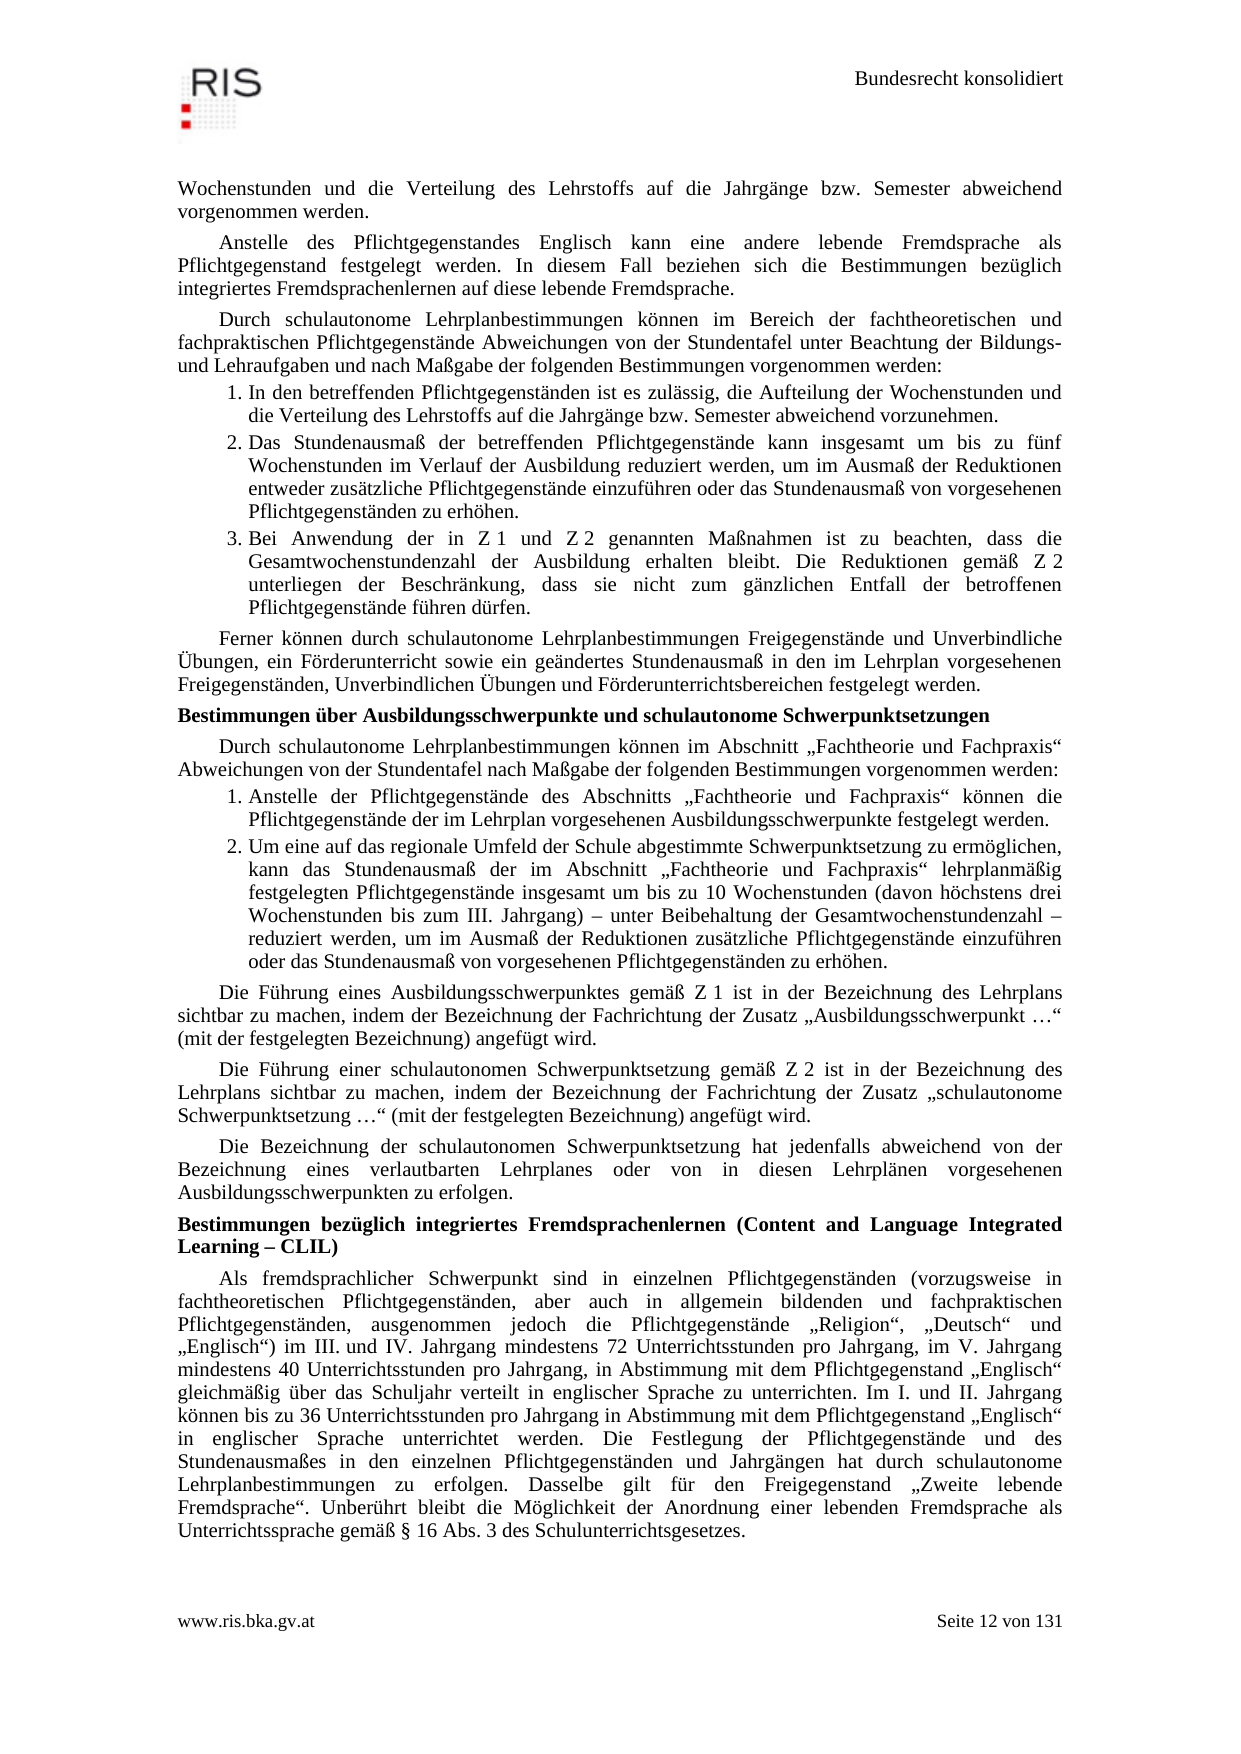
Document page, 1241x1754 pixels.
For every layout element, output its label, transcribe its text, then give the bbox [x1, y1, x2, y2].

text Die Führung eines Ausbildungsschwerpunktes gemäß Z 1 ist in der Bezeichnung des Lehrplans sichtbar zu machen, indem der Bezeichnung der Fachrichtung der Zusatz „Ausbildungsschwerpunkt …“ (mit der festgelegten Bezeichnung) angefügt wird. [177, 981, 1063, 1050]
picture [177, 57, 264, 144]
text 1. Anstelle der Pflichtgegenstände des Abschnitts „Fachtheorie und Fachpraxis“ können die Pflichtgegenstände der im Lehrplan vorgesehenen Ausbildungsschwerpunkte festgelegt werden. [177, 786, 1063, 831]
text Die Bezeichnung der schulautonomen Schwerpunktsetzung hat jedenfalls abweichend von der Bezeichnung eines verlautbarten Lehrplanes oder von in diesen Lehrplänen vorgesehenen Ausbildungsschwerpunkten zu erfolgen. [177, 1136, 1063, 1204]
text 2. Das Stundenausmaß der betreffenden Pflichtgegenstände kann insgesamt um bis zu fünf Wochenstunden im Verlauf der Ausbildung reduziert werden, um im Ausmaß der Reduktionen entweder zusätzliche Pflichtgegenstände einzuführen oder das Stundenausmaß von vorgesehenen Pflichtgegenständen zu erhöhen. [177, 431, 1063, 523]
text 3. Bei Anwendung der in Z 1 und Z 2 genannten Maßnahmen ist zu beachten, dass die Gesamtwochenstundenzahl der Ausbildung erhalten bleibt. Die Reduktionen gemäß Z 2 unterliegen der Beschränkung, dass sie nicht zum gänzlichen Entfall der betroffenen Pflichtgegenstände führen dürfen. [177, 527, 1063, 619]
text Die Führung einer schulautonomen Schwerpunktsetzung gemäß Z 2 ist in der Bezeichnung des Lehrplans sichtbar zu machen, indem der Bezeichnung der Fachrichtung der Zusatz „schulautonome Schwerpunktsetzung …“ (mit der festgelegten Bezeichnung) angefügt wird. [177, 1058, 1063, 1127]
text Durch schulautonome Lehrplanbestimmungen können im Abschnitt „Fachtheorie und Fachpraxis“ Abweichungen von der Stundentafel nach Maßgabe der folgenden Bestimmungen vorgenommen werden: [177, 736, 1063, 781]
text 1. In den betreffenden Pflichtgegenständen ist es zulässig, die Aufteilung der Wochenstunden und die Verteilung des Lehrstoffs auf die Jahrgänge bzw. Semester abweichend vorzunehmen. [177, 381, 1063, 427]
text Als fremdsprachlicher Schwerpunkt sind in einzelnen Pflichtgegenständen (vorzugsweise in fachtheoretischen Pflichtgegenständen, aber auch in allgemein bildenden und fachpraktischen Pflichtgegenständen, ausgenommen jedoch die Pflichtgegenstände „Religion“, „Deutsch“ und „Englisch“) im III. und IV. Jahrgang mindestens 72 Unterrichtsstunden pro Jahrgang, im V. Jahrgang mindestens 40 Unterrichtsstunden pro Jahrgang, in Abstimmung mit dem Pflichtgegenstand „Englisch“ gleichmäßig über das Schuljahr verteilt in englischer Sprache zu unterrichten. Im I. und II. Jahrgang können bis zu 36 Unterrichtsstunden pro Jahrgang in Abstimmung mit dem Pflichtgegenstand „Englisch“ in englischer Sprache unterrichtet werden. Die Festlegung der Pflichtgegenstände und des Stundenausmaßes in den einzelnen Pflichtgegenständen und Jahrgängen hat durch schulautonome Lehrplanbestimmungen zu erfolgen. Dasselbe gilt für den Freigegenstand „Zweite lebende Fremdsprache“. Unberührt bleibt die Möglichkeit der Anordnung einer lebenden Fremdsprache als Unterrichtssprache gemäß § 16 Abs. 3 des Schulunterrichtsgesetzes. [177, 1267, 1063, 1542]
text Ferner können durch schulautonome Lehrplanbestimmungen Freigegenstände und Unverbindliche Übungen, ein Förderunterricht sowie ein geändertes Stundenausmaß in den im Lehrplan vorgesehenen Freigegenständen, Unverbindlichen Übungen und Förderunterrichtsbereichen festgelegt werden. [177, 627, 1063, 696]
text Anstelle des Pflichtgegenstandes Englisch kann eine andere lebende Fremdsprache als Pflichtgegenstand festgelegt werden. In diesem Fall beziehen sich die Bestimmungen bezüglich integriertes Fremdsprachenlernen auf diese lebende Fremdsprache. [177, 231, 1063, 300]
text Bestimmungen bezüglich integriertes Fremdsprachenlernen (Content and Language Integrated Learning – CLIL) [177, 1213, 1063, 1258]
text 2. Um eine auf das regionale Umfeld der Schule abgestimmte Schwerpunktsetzung zu ermöglichen, kann das Stundenausmaß der im Abschnitt „Fachtheorie und Fachpraxis“ lehrplanmäßig festgelegten Pflichtgegenstände insgesamt um bis zu 10 Wochenstunden (davon höchstens drei Wochenstunden bis zum III. Jahrgang) – unter Beibehaltung der Gesamtwochenstundenzahl – reduziert werden, um im Ausmaß der Reduktionen zusätzliche Pflichtgegenstände einzuführen oder das Stundenausmaß von vorgesehenen Pflichtgegenständen zu erhöhen. [177, 836, 1063, 973]
text Durch schulautonome Lehrplanbestimmungen können im Bereich der fachtheoretischen und fachpraktischen Pflichtgegenstände Abweichungen von der Stundentafel unter Beachtung der Bildungs- und Lehraufgaben und nach Maßgabe der folgenden Bestimmungen vorgenommen werden: [177, 308, 1063, 377]
text Bestimmungen über Ausbildungsschwerpunkte und schulautonome Schwerpunktsetzungen [177, 704, 1063, 727]
